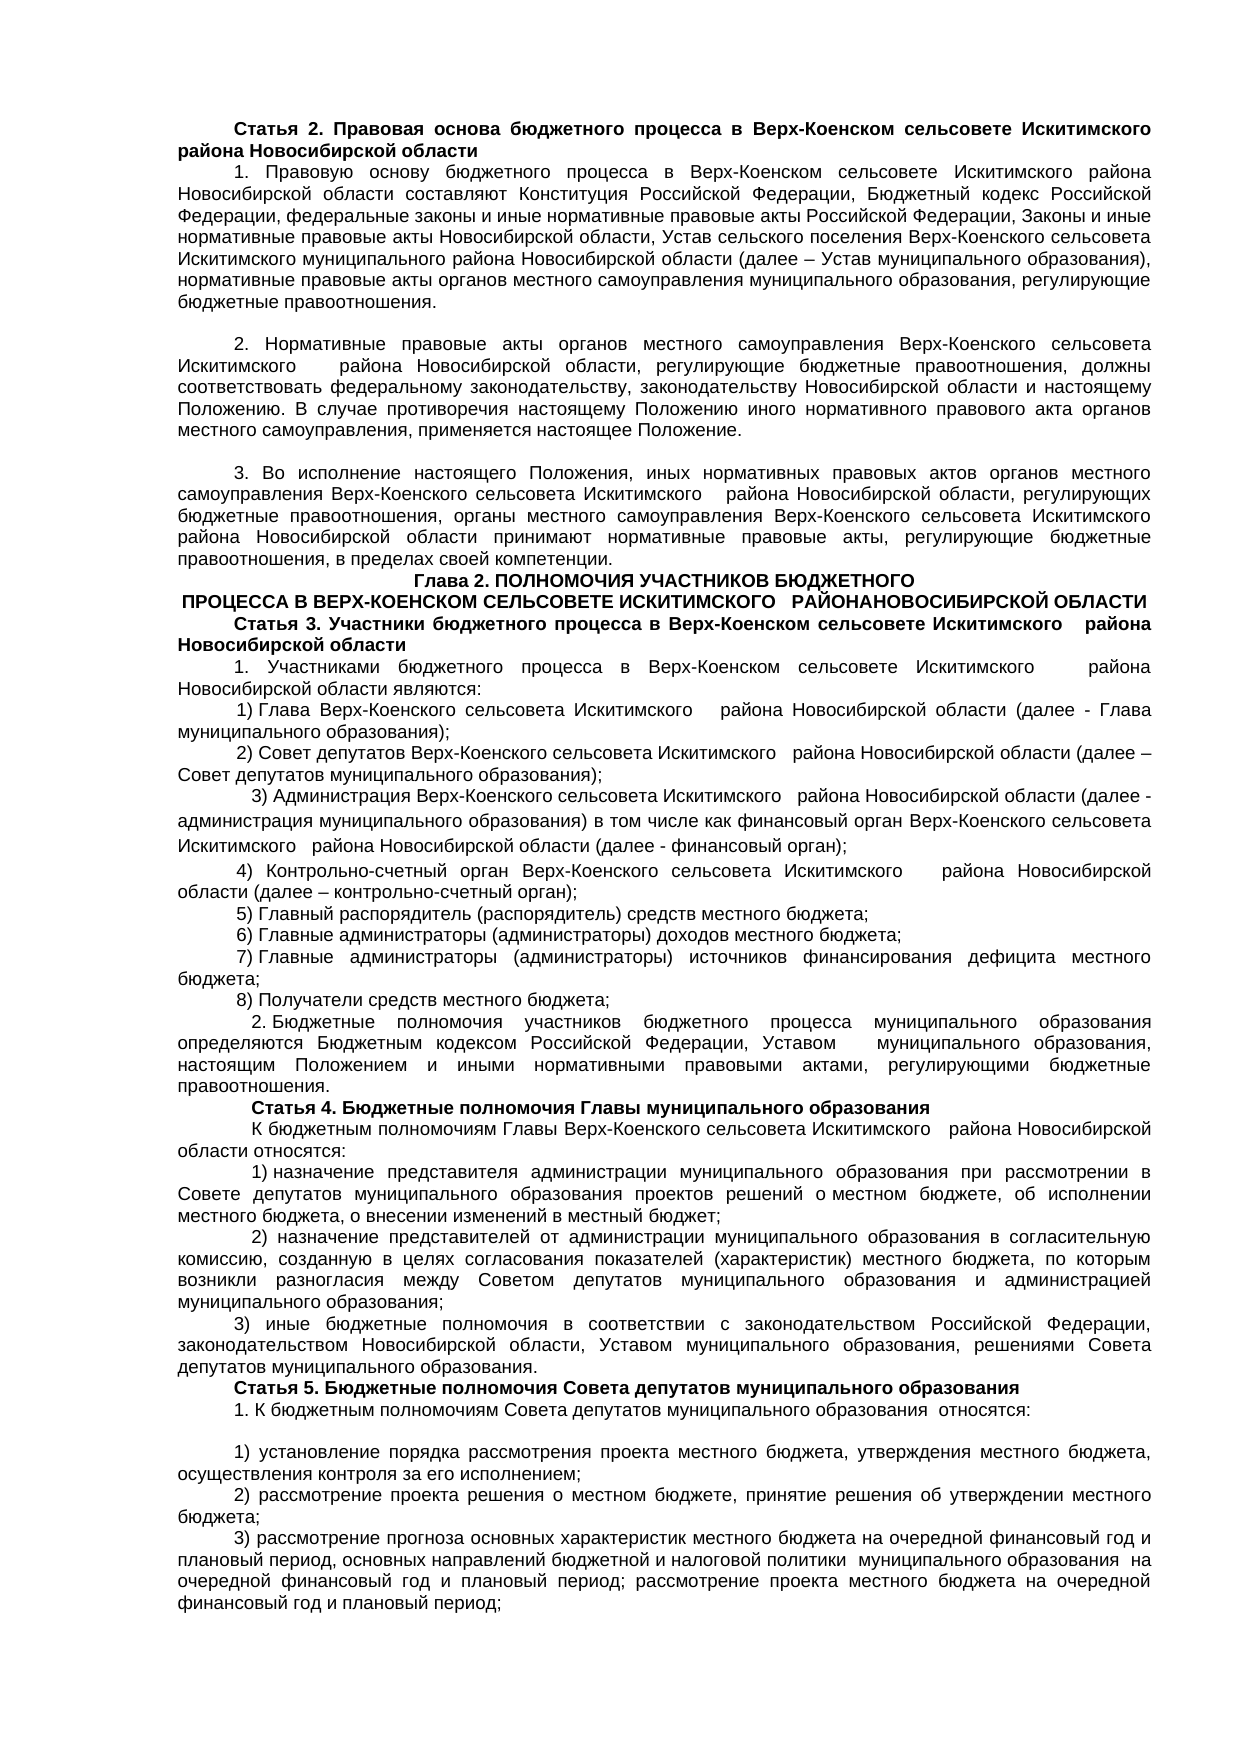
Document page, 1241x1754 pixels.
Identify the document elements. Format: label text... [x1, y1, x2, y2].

text 1) установление порядка рассмотрения проекта местного бюджета, утверждения местного бюджета, осуществления контроля за его исполнением; [177, 1441, 1152, 1484]
text 3. Во исполнение настоящего Положения, иных нормативных правовых актов органов местного самоуправления Верх-Коенского сельсовета Искитимского района Новосибирской области, регулирующих бюджетные правоотношения, органы местного самоуправления Верх-Коенского сельсовета Искитимского района Новосибирской области принимают нормативные правовые акты, регулирующие бюджетные правоотношения, в пределах своей компетенции. [177, 462, 1152, 569]
text Статья 2. Правовая основа бюджетного процесса в Верх-Коенском сельсовете Искитимского района Новосибирской области [177, 118, 1152, 161]
text 1. К бюджетным полномочиям Совета депутатов муниципального образования относятся: [177, 1398, 1152, 1420]
text 2. Бюджетные полномочия участников бюджетного процесса муниципального образования определяются Бюджетным кодексом Российской Федерации, Уставом муниципального образования, настоящим Положением и иными нормативными правовыми актами, регулирующими бюджетные правоотношения. [177, 1010, 1152, 1097]
text 7) Главные администраторы (администраторы) источников финансирования дефицита местного бюджета; [177, 946, 1152, 989]
text 2) рассмотрение проекта решения о местном бюджете, принятие решения об утверждении местного бюджета; [177, 1484, 1152, 1527]
text Глава 2. ПОЛНОМОЧИЯ УЧАСТНИКОВ БЮДЖЕТНОГО [177, 569, 1152, 591]
text 2) назначение представителей от администрации муниципального образования в согласительную комиссию, созданную в целях согласования показателей (характеристик) местного бюджета, по которым возникли разногласия между Советом депутатов муниципального образования и администрацией муниципального образования; [177, 1226, 1152, 1312]
text ПРОЦЕССА В ВЕРХ-КОЕНСКОМ CЕЛЬСОВЕТЕ ИСКИТИМСКОГО РАЙОНАНОВОСИБИРСКОЙ ОБЛАСТИ [177, 591, 1152, 613]
text 3) рассмотрение прогноза основных характеристик местного бюджета на очередной финансовый год и плановый период, основных направлений бюджетной и налоговой политики муниципального образования на очередной финансовый год и плановый период; рассмотрение проекта местного бюджета на очередной финансовый год и плановый период; [177, 1527, 1152, 1613]
text 1) Глава Верх-Коенского сельсовета Искитимского района Новосибирской области (далее - Глава муниципального образования); [177, 699, 1152, 742]
text Статья 5. Бюджетные полномочия Совета депутатов муниципального образования [177, 1377, 1152, 1398]
text 8) Получатели средств местного бюджета; [177, 989, 1152, 1010]
text 3) Администрация Верх-Коенского сельсовета Искитимского района Новосибирской области (далее - администрация муниципального образования) в том числе как финансовый орган Верх-Коенского сельсовета Искитимского района Новосибирской области (далее - финансовый орган); [177, 785, 1152, 856]
text 1. Участниками бюджетного процесса в Верх-Коенском сельсовете Искитимского района Новосибирской области являются: [177, 656, 1152, 699]
text 1) назначение представителя администрации муниципального образования при рассмотрении в Совете депутатов муниципального образования проектов решений о местном бюджете, об исполнении местного бюджета, о внесении изменений в местный бюджет; [177, 1161, 1152, 1226]
text К бюджетным полномочиям Главы Верх-Коенского сельсовета Искитимского района Новосибирской области относятся: [177, 1118, 1152, 1161]
text Статья 3. Участники бюджетного процесса в Верх-Коенском сельсовете Искитимского района Новосибирской области [177, 613, 1152, 656]
text Статья 4. Бюджетные полномочия Главы муниципального образования [177, 1097, 1152, 1118]
text 4) Контрольно-счетный орган Верх-Коенского сельсовета Искитимского района Новосибирской области (далее – контрольно-счетный орган); [177, 859, 1152, 903]
text 3) иные бюджетные полномочия в соответствии с законодательством Российской Федерации, законодательством Новосибирской области, Уставом муниципального образования, решениями Совета депутатов муниципального образования. [177, 1312, 1152, 1377]
text 5) Главный распорядитель (распорядитель) средств местного бюджета; [177, 903, 1152, 924]
text 1. Правовую основу бюджетного процесса в Верх-Коенском сельсовете Искитимского района Новосибирской области составляют Конституция Российской Федерации, Бюджетный кодекс Российской Федерации, федеральные законы и иные нормативные правовые акты Российской Федерации, Законы и иные нормативные правовые акты Новосибирской области, Устав сельского поселения Верх-Коенского сельсовета Искитимского муниципального района Новосибирской области (далее – Устав муниципального образования), нормативные правовые акты органов местного самоуправления муниципального образования, регулирующие бюджетные правоотношения. [177, 161, 1152, 312]
text 2) Совет депутатов Верх-Коенского сельсовета Искитимского района Новосибирской области (далее – Совет депутатов муниципального образования); [177, 742, 1152, 785]
text 2. Нормативные правовые акты органов местного самоуправления Верх-Коенского сельсовета Искитимского района Новосибирской области, регулирующие бюджетные правоотношения, должны соответствовать федеральному законодательству, законодательству Новосибирской области и настоящему Положению. В случае противоречия настоящему Положению иного нормативного правового акта органов местного самоуправления, применяется настоящее Положение. [177, 333, 1152, 441]
text 6) Главные администраторы (администраторы) доходов местного бюджета; [177, 924, 1152, 946]
